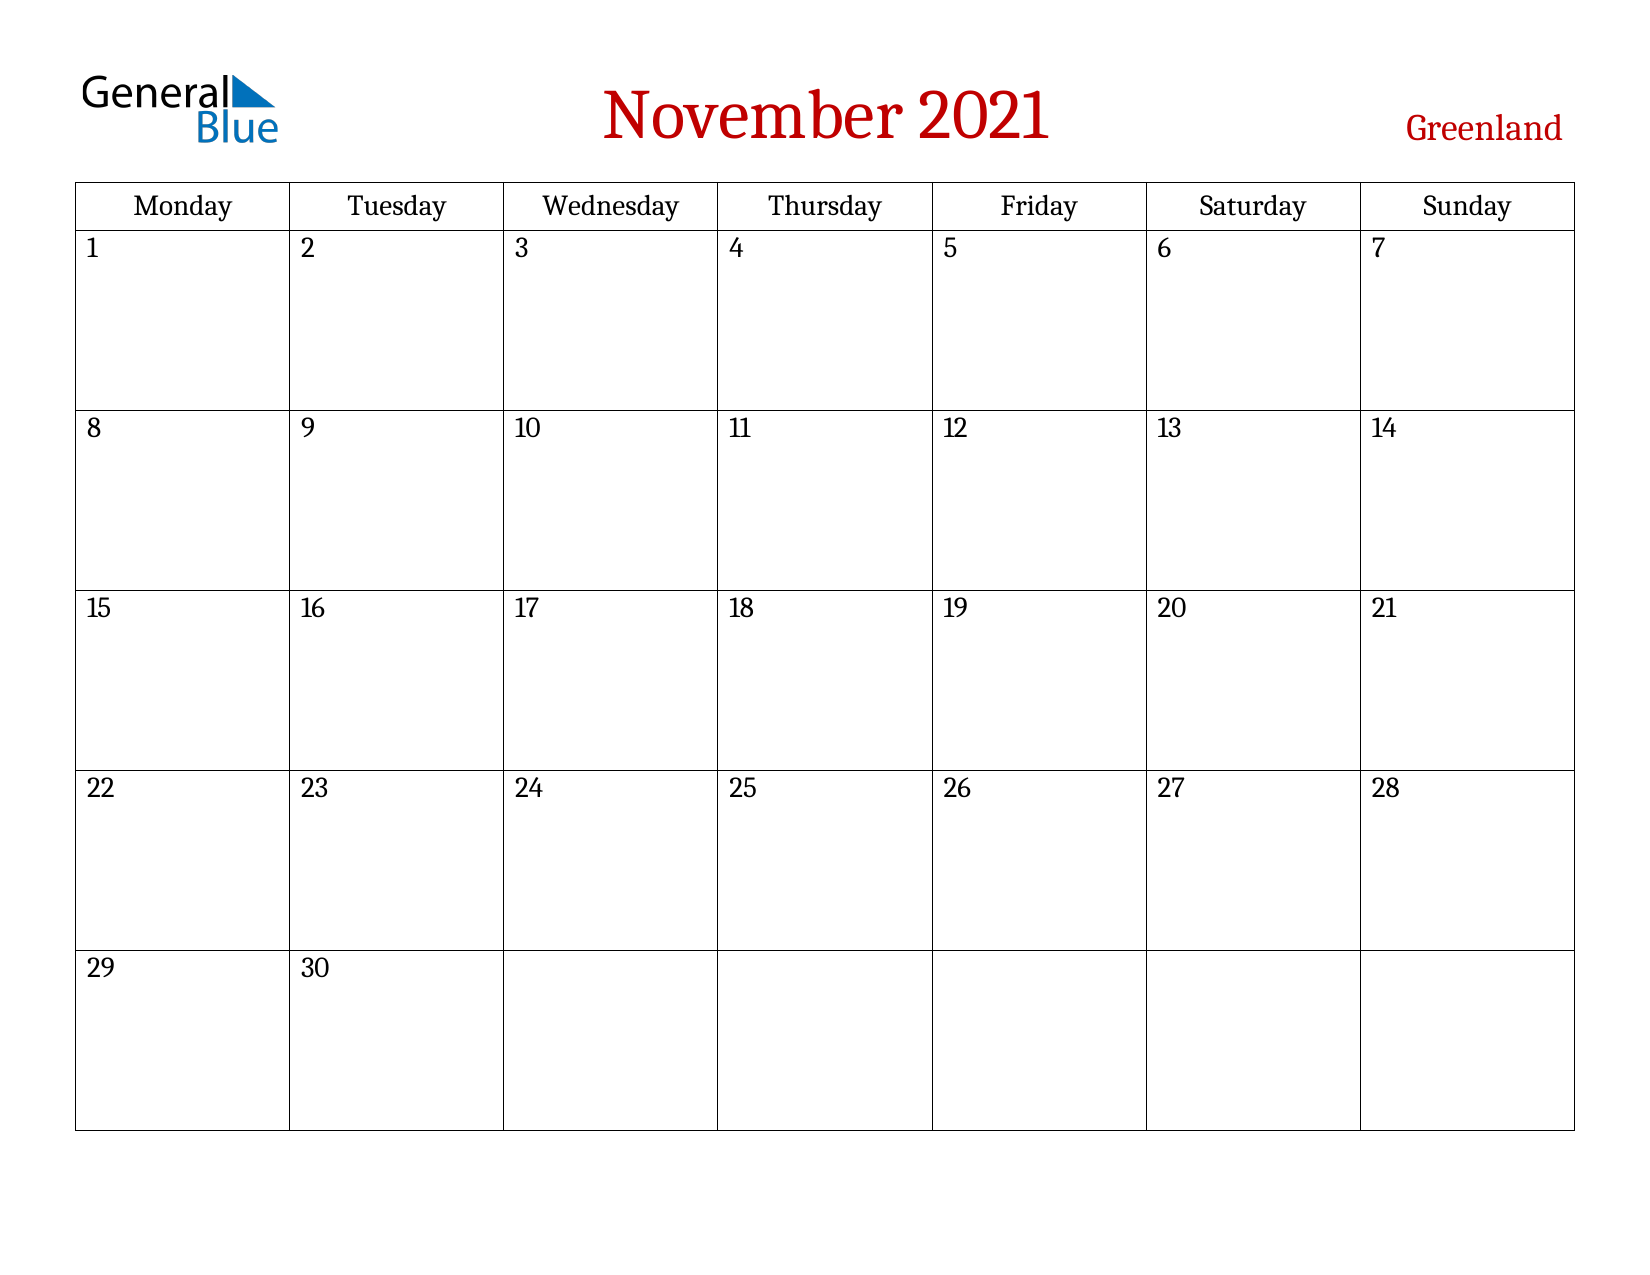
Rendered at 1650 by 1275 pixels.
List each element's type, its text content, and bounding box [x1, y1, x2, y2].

table_cell Friday [933, 183, 1146, 230]
table_cell [1147, 951, 1360, 985]
table_cell 10 [504, 411, 717, 444]
table_cell [933, 985, 1146, 1130]
table_cell [1147, 445, 1360, 590]
table_cell 7 [1361, 231, 1574, 264]
table_cell Wednesday [504, 183, 717, 230]
table_cell [76, 985, 289, 1130]
table_cell [933, 265, 1146, 410]
table_cell 3 [504, 231, 717, 264]
table_cell 22 [76, 771, 289, 805]
table_cell [76, 265, 289, 410]
table_cell 21 [1361, 591, 1574, 625]
table_cell [1361, 985, 1574, 1130]
picture [82, 75, 278, 143]
table_cell [290, 625, 503, 770]
table_cell 17 [504, 591, 717, 625]
table_cell [1147, 805, 1360, 950]
table_cell [504, 985, 717, 1130]
table_cell 20 [1147, 591, 1360, 625]
table_cell [933, 805, 1146, 950]
table_cell 29 [76, 951, 289, 985]
table_cell [290, 805, 503, 950]
table_cell [933, 625, 1146, 770]
table_cell 27 [1147, 771, 1360, 805]
table_cell [76, 445, 289, 590]
table_cell 12 [933, 411, 1146, 444]
table_cell [504, 625, 717, 770]
table_cell [76, 625, 289, 770]
table_cell [1361, 445, 1574, 590]
table_cell 4 [718, 231, 932, 264]
table_cell [1361, 265, 1574, 410]
table_cell 6 [1147, 231, 1360, 264]
table_cell [290, 445, 503, 590]
table_cell [504, 265, 717, 410]
table_cell 30 [290, 951, 503, 985]
table_cell [718, 445, 932, 590]
table_cell [76, 805, 289, 950]
table_cell [290, 265, 503, 410]
table_cell [1147, 985, 1360, 1130]
table_cell 14 [1361, 411, 1574, 444]
table_cell [718, 951, 932, 985]
table_cell [933, 951, 1146, 985]
table_cell [718, 805, 932, 950]
table_header [76, 75, 503, 182]
table_cell 15 [76, 591, 289, 625]
table_cell 1 [76, 231, 289, 264]
table_header November 2021 [504, 75, 1146, 182]
table_cell [718, 985, 932, 1130]
table_cell [1361, 625, 1574, 770]
table_cell [1147, 625, 1360, 770]
table_cell Saturday [1147, 183, 1360, 230]
table_cell 28 [1361, 771, 1574, 805]
table_cell 9 [290, 411, 503, 444]
table_cell [290, 985, 503, 1130]
table_cell 25 [718, 771, 932, 805]
table_cell 19 [933, 591, 1146, 625]
table_cell 11 [718, 411, 932, 444]
table_cell [504, 445, 717, 590]
table_cell [504, 805, 717, 950]
table_cell 24 [504, 771, 717, 805]
table_cell 8 [76, 411, 289, 444]
table_cell [718, 265, 932, 410]
table_cell Sunday [1361, 183, 1574, 230]
table_cell 13 [1147, 411, 1360, 444]
table_cell 16 [290, 591, 503, 625]
table_cell Thursday [718, 183, 932, 230]
table_cell 2 [290, 231, 503, 264]
table_cell 5 [933, 231, 1146, 264]
table_cell [504, 951, 717, 985]
table_cell 26 [933, 771, 1146, 805]
table_cell [933, 445, 1146, 590]
table_cell 18 [718, 591, 932, 625]
table_cell [1147, 265, 1360, 410]
table_cell [1361, 951, 1574, 985]
table_cell Tuesday [290, 183, 503, 230]
table_header Greenland [1146, 75, 1574, 182]
table_cell [1361, 805, 1574, 950]
table_cell [718, 625, 932, 770]
table_cell Monday [76, 183, 289, 230]
table_cell 23 [290, 771, 503, 805]
